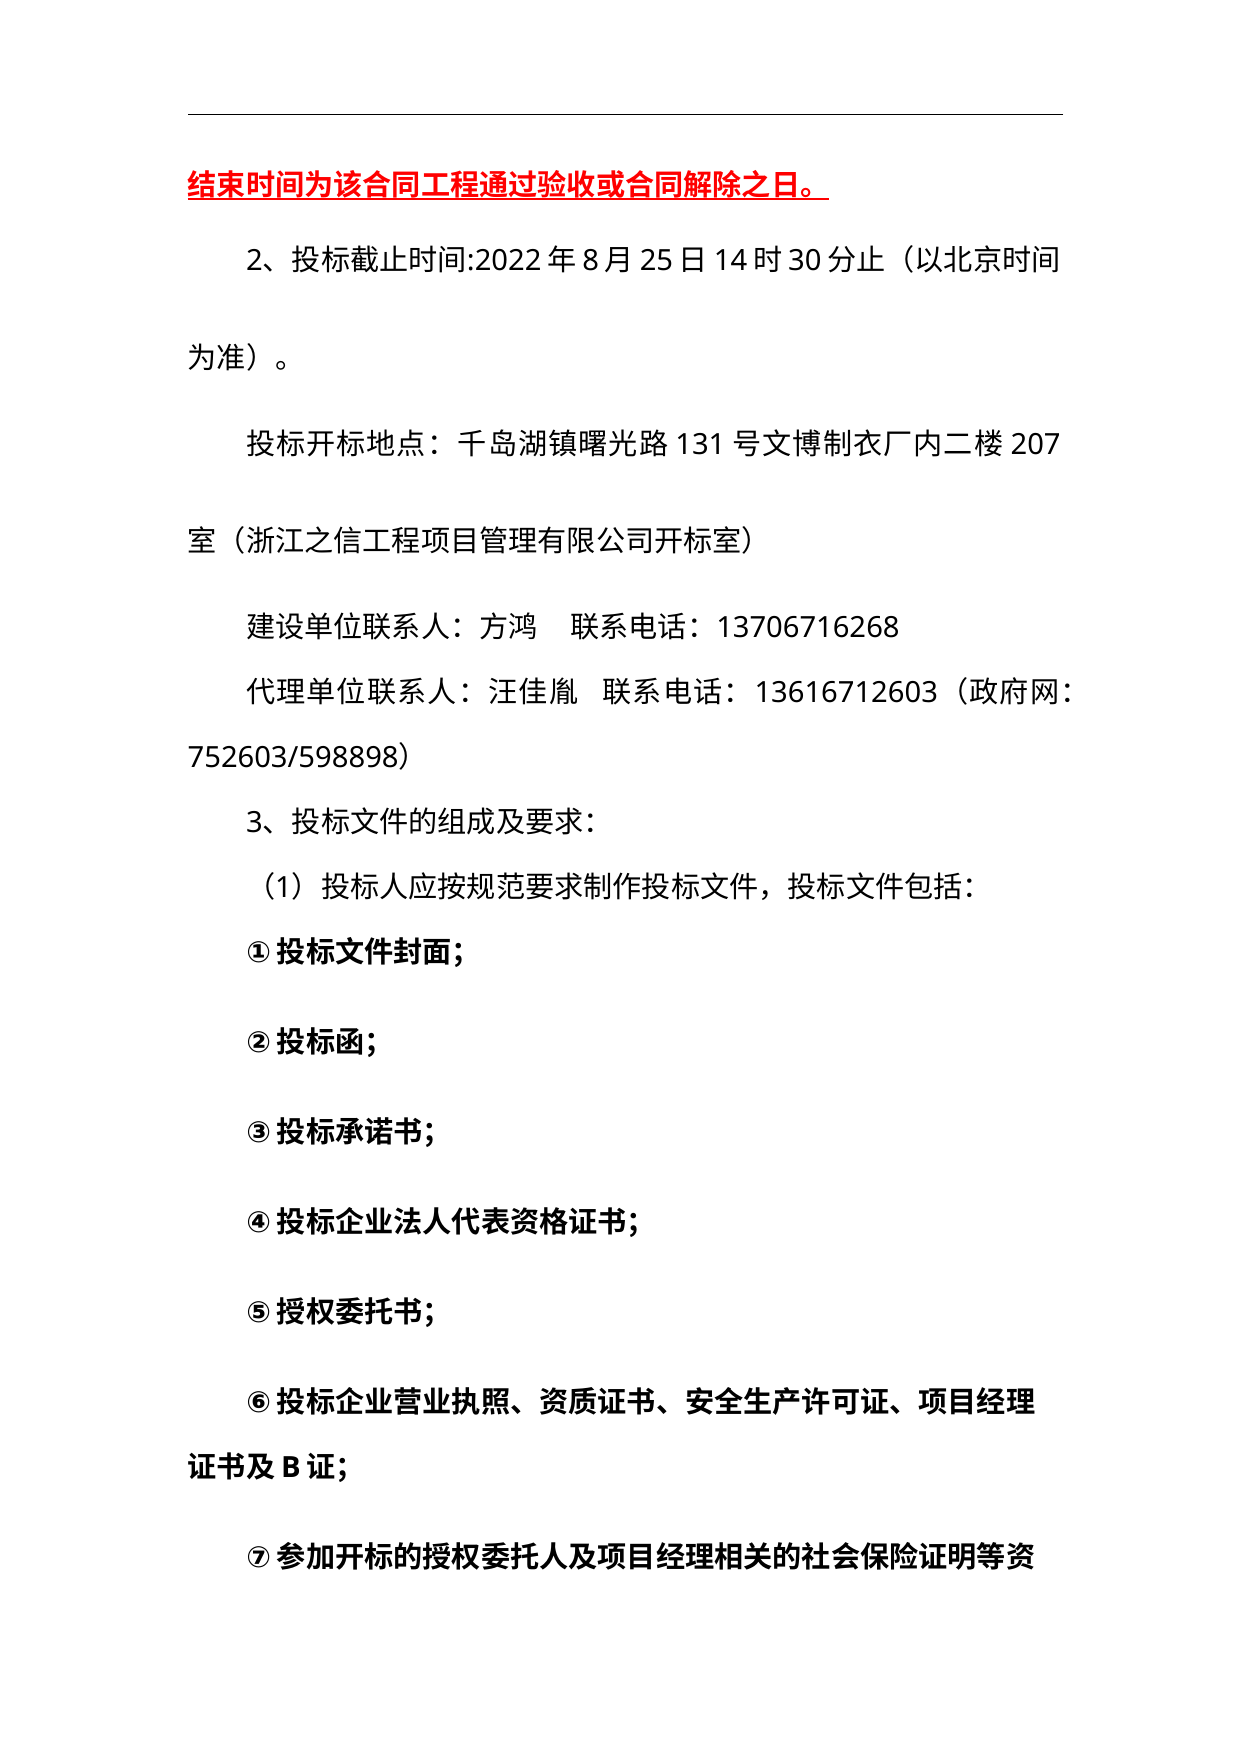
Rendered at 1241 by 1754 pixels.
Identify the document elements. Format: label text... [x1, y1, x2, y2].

text 建设单位联系人：方鸿 联系电话：13706716268 [187, 593, 1061, 658]
text ②投标函； [187, 1008, 1063, 1073]
text （1）投标人应按规范要求制作投标文件，投标文件包括： [187, 853, 1061, 918]
text 3、投标文件的组成及要求： [187, 788, 1061, 853]
text ④投标企业法人代表资格证书； [187, 1188, 1063, 1253]
text ①投标文件封面； [187, 918, 1061, 983]
text 代理单位联系人：汪佳胤 联系电话：13616712603（政府网：752603/598898） [187, 658, 1061, 788]
text 投标开标地点：千岛湖镇曙光路131号文博制衣厂内二楼207室（浙江之信工程项目管理有限公司开标室） [187, 409, 1061, 572]
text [187, 1523, 1063, 1588]
text 2、投标截止时间:2022年8月25日14时30分止（以北京时间为准）。 [187, 225, 1061, 388]
text ⑤授权委托书； [187, 1278, 1063, 1343]
text ③投标承诺书； [187, 1098, 1063, 1163]
text ⑥投标企业营业执照、资质证书、安全生产许可证、项目经理证书及B证； [187, 1368, 1063, 1498]
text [187, 162, 1063, 204]
